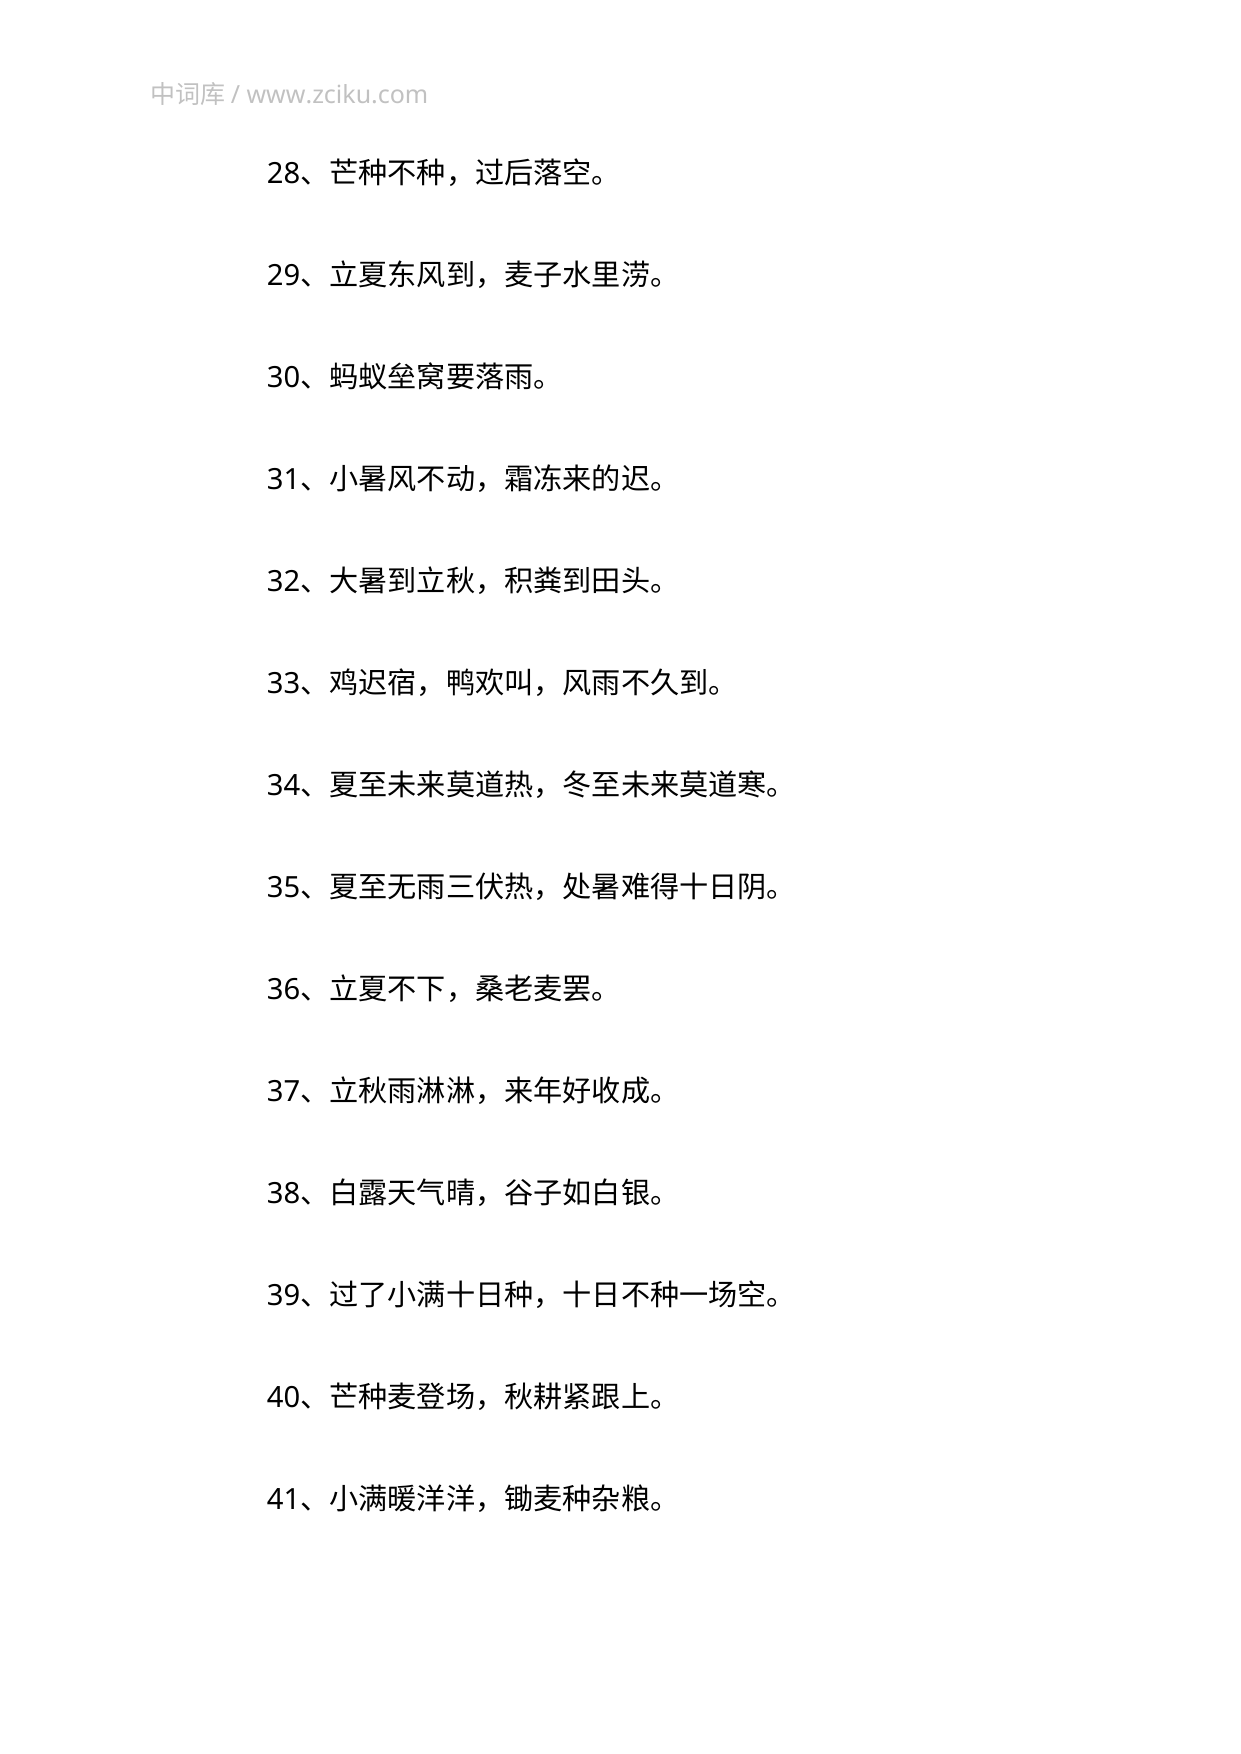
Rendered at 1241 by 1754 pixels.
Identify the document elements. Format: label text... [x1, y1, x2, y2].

text 32、大暑到立秋，积粪到田头。 [150, 558, 1090, 600]
text 35、夏至无雨三伏热，处暑难得十日阴。 [150, 864, 1090, 906]
text 40、芒种麦登场，秋耕紧跟上。 [150, 1374, 1090, 1416]
text 29、立夏东风到，麦子水里涝。 [150, 252, 1090, 294]
text 41、小满暖洋洋，锄麦种杂粮。 [150, 1476, 1090, 1518]
text 30、蚂蚁垒窝要落雨。 [150, 354, 1090, 396]
text 39、过了小满十日种，十日不种一场空。 [150, 1272, 1090, 1314]
text 38、白露天气晴，谷子如白银。 [150, 1170, 1090, 1212]
text 31、小暑风不动，霜冻来的迟。 [150, 456, 1090, 498]
text 28、芒种不种，过后落空。 [150, 150, 1090, 192]
text 34、夏至未来莫道热，冬至未来莫道寒。 [150, 762, 1090, 804]
text 36、立夏不下，桑老麦罢。 [150, 966, 1090, 1008]
text 33、鸡迟宿，鸭欢叫，风雨不久到。 [150, 660, 1090, 702]
text 37、立秋雨淋淋，来年好收成。 [150, 1068, 1090, 1110]
